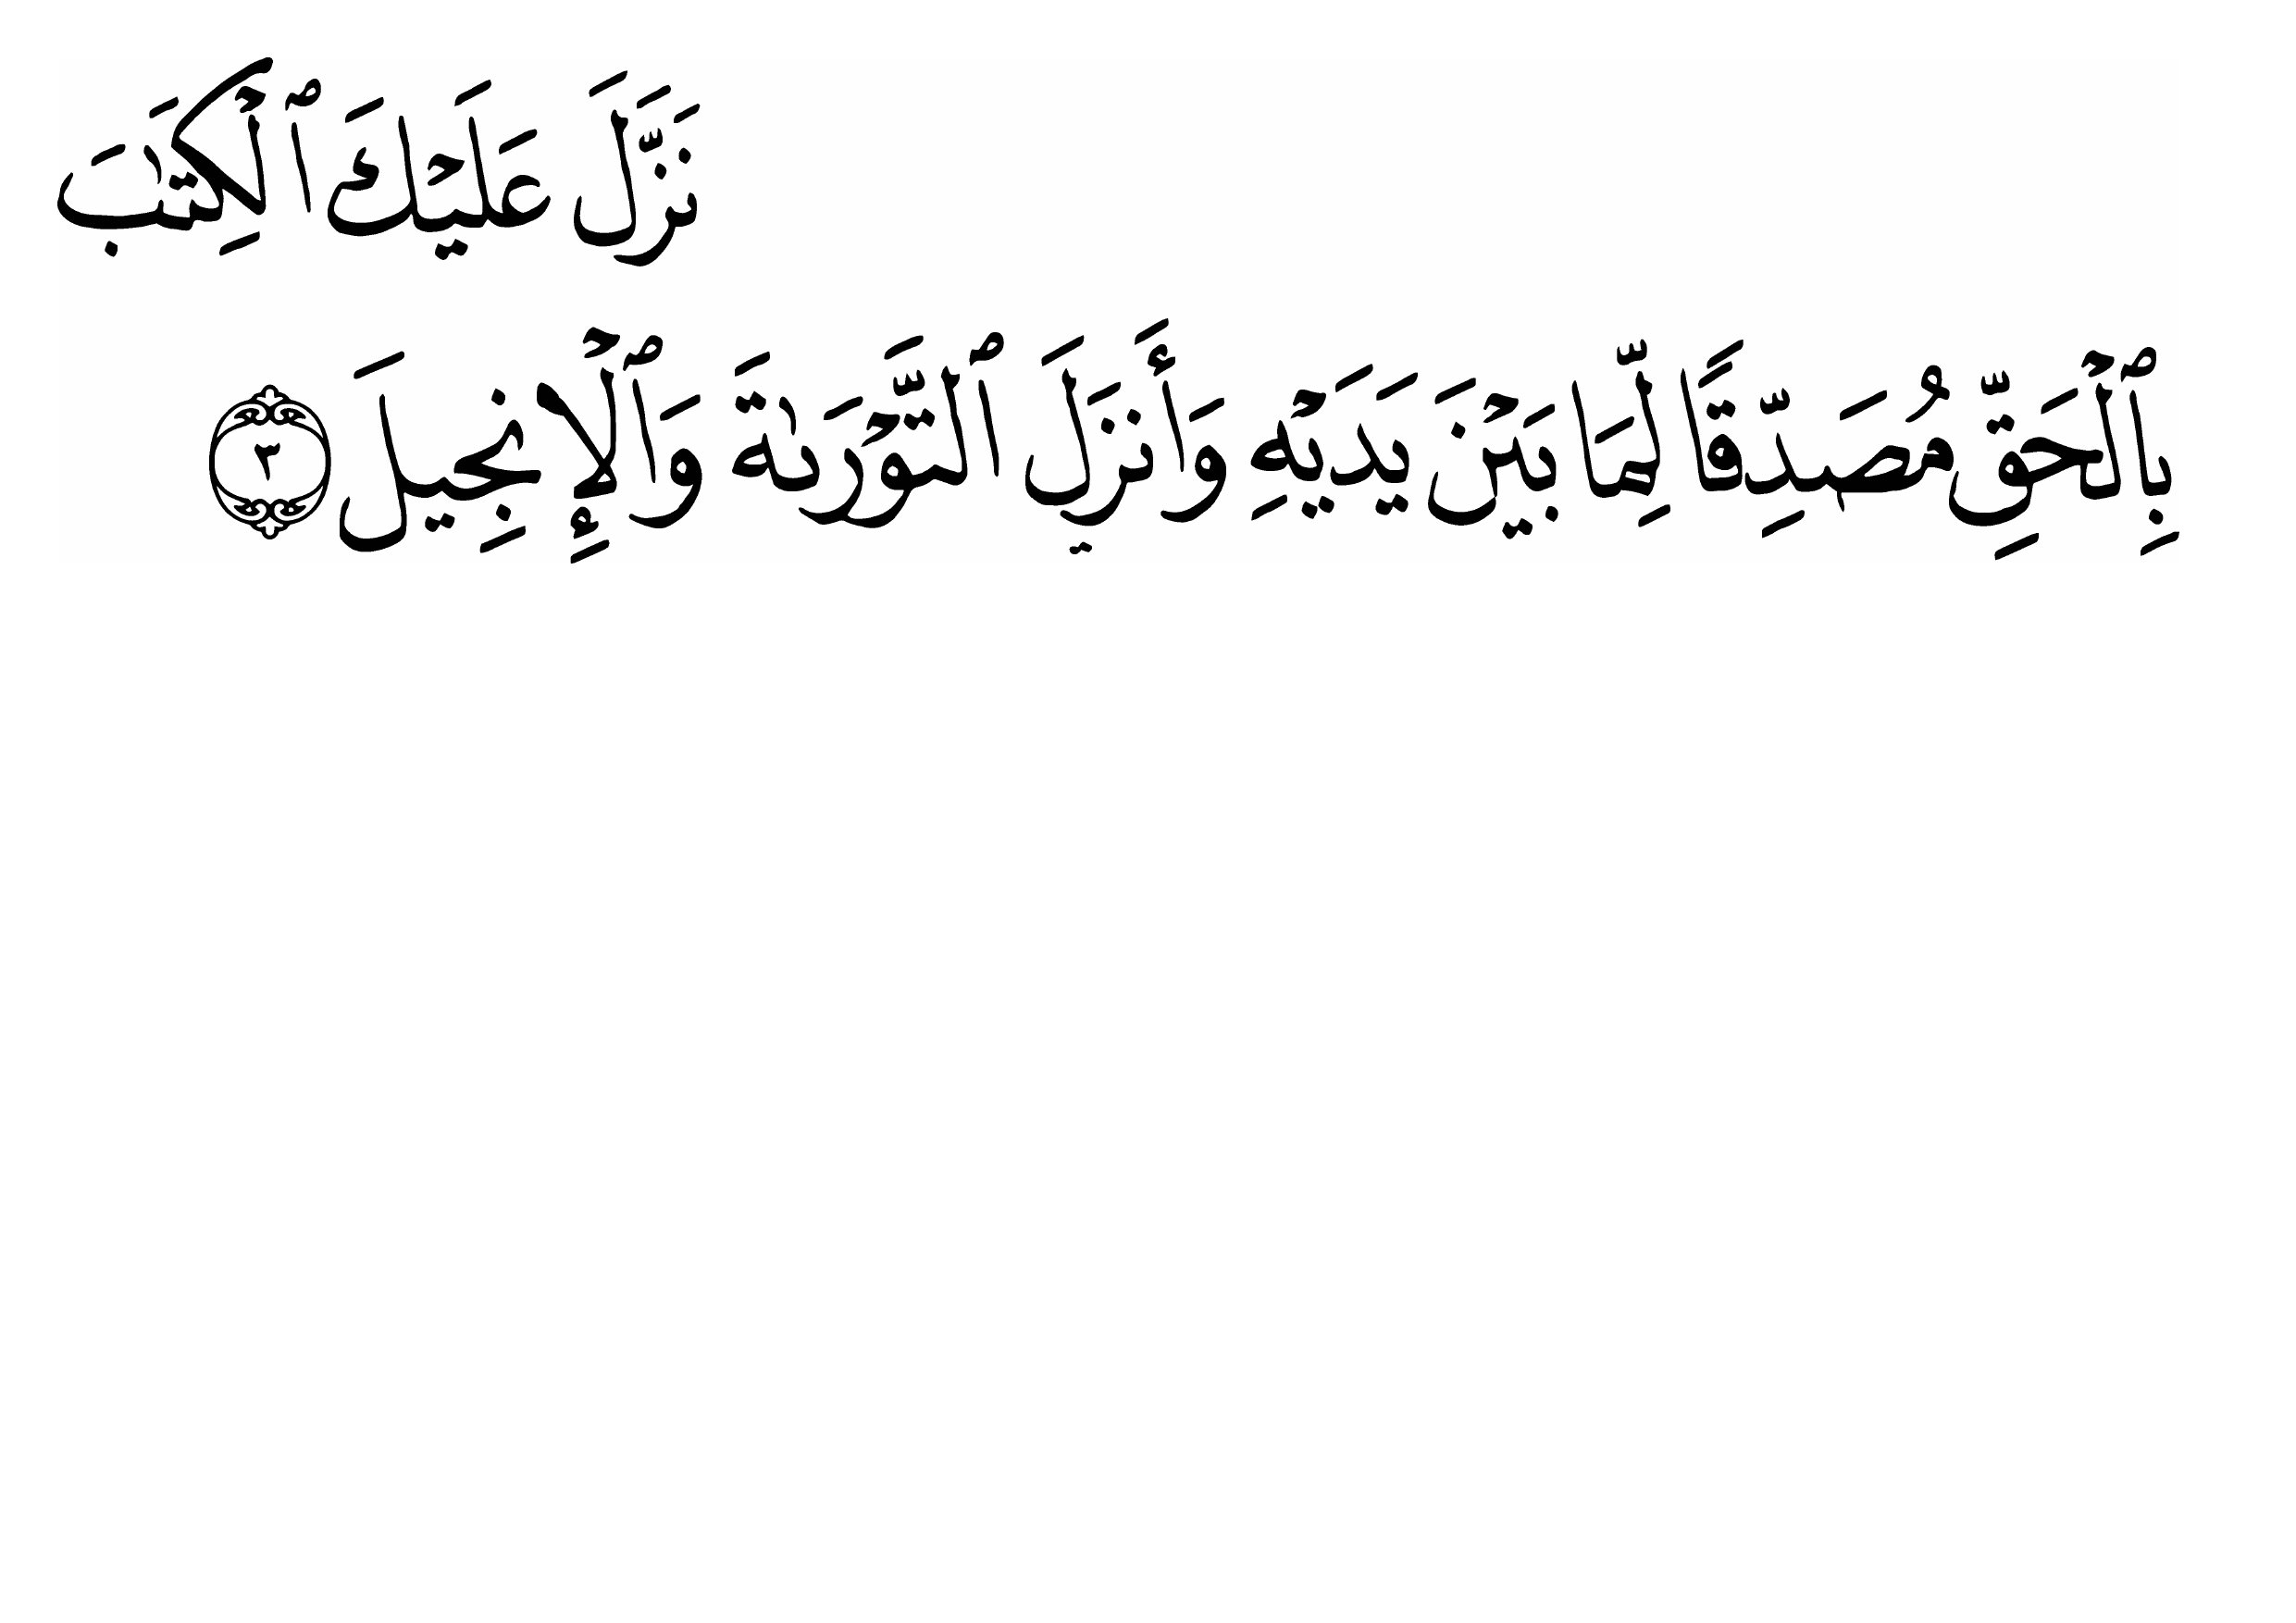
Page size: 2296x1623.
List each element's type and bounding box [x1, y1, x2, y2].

picture [57, 57, 2179, 564]
